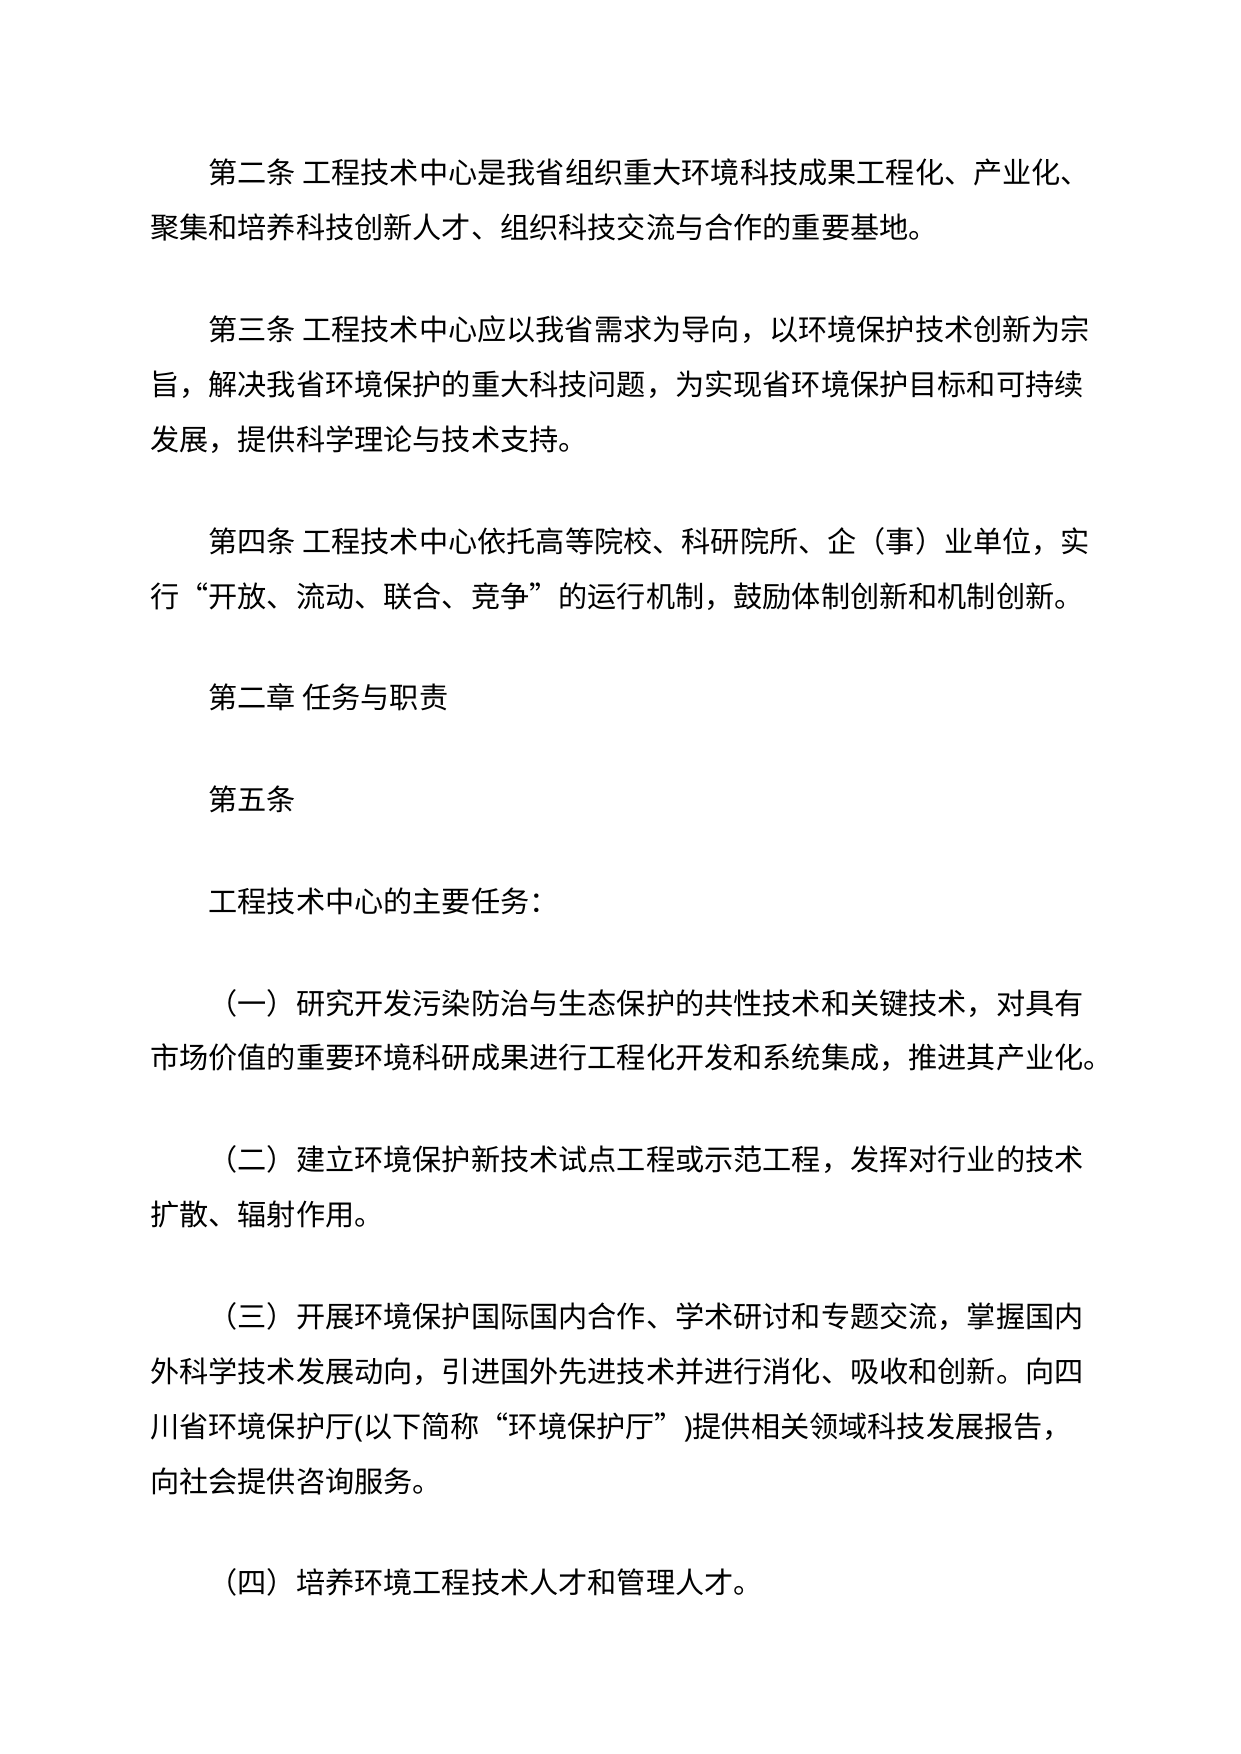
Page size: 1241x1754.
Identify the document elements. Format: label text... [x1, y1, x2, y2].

text （三）开展环境保护国际国内合作、学术研讨和专题交流，掌握国内外科学技术发展动向，引进国外先进技术并进行消化、吸收和创新。向四川省环境保护厅(以下简称“环境保护厅”)提供相关领域科技发展报告，向社会提供咨询服务。 [150, 1293, 1090, 1501]
text （一）研究开发污染防治与生态保护的共性技术和关键技术，对具有市场价值的重要环境科研成果进行工程化开发和系统集成，推进其产业化。 [150, 980, 1090, 1077]
text 第二条 工程技术中心是我省组织重大环境科技成果工程化、产业化、聚集和培养科技创新人才、组织科技交流与合作的重要基地。 [150, 150, 1090, 247]
text 第二章 任务与职责 [150, 675, 1090, 717]
text 第五条 [150, 777, 1090, 819]
text （四）培养环境工程技术人才和管理人才。 [150, 1560, 1090, 1602]
text （二）建立环境保护新技术试点工程或示范工程，发挥对行业的技术扩散、辐射作用。 [150, 1137, 1090, 1234]
text 第三条 工程技术中心应以我省需求为导向，以环境保护技术创新为宗旨，解决我省环境保护的重大科技问题，为实现省环境保护目标和可持续发展，提供科学理论与技术支持。 [150, 307, 1090, 459]
text 第四条 工程技术中心依托高等院校、科研院所、企（事）业单位，实行“开放、流动、联合、竞争”的运行机制，鼓励体制创新和机制创新。 [150, 518, 1090, 615]
text 工程技术中心的主要任务： [150, 878, 1090, 921]
